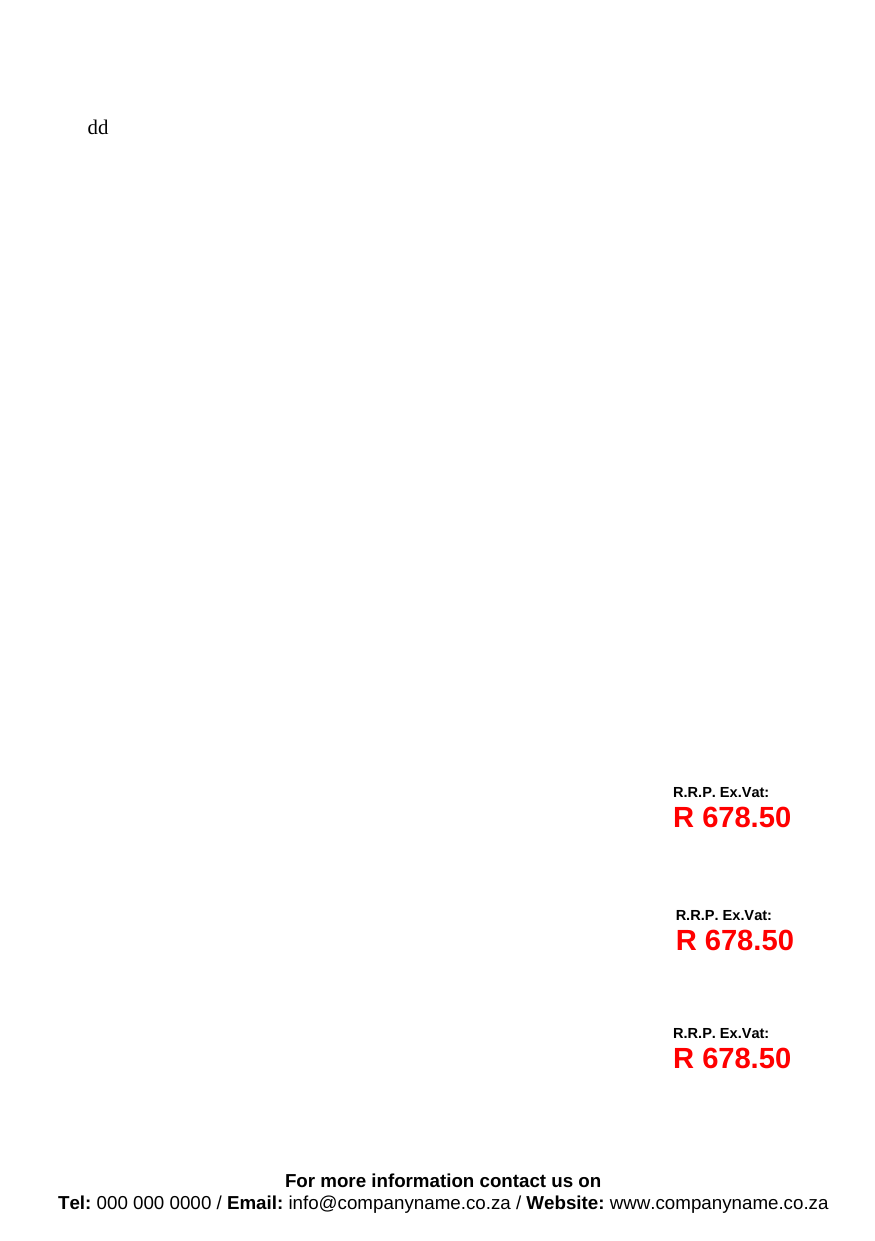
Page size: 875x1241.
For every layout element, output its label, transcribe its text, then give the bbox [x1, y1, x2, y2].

text dd [87, 114, 787, 139]
